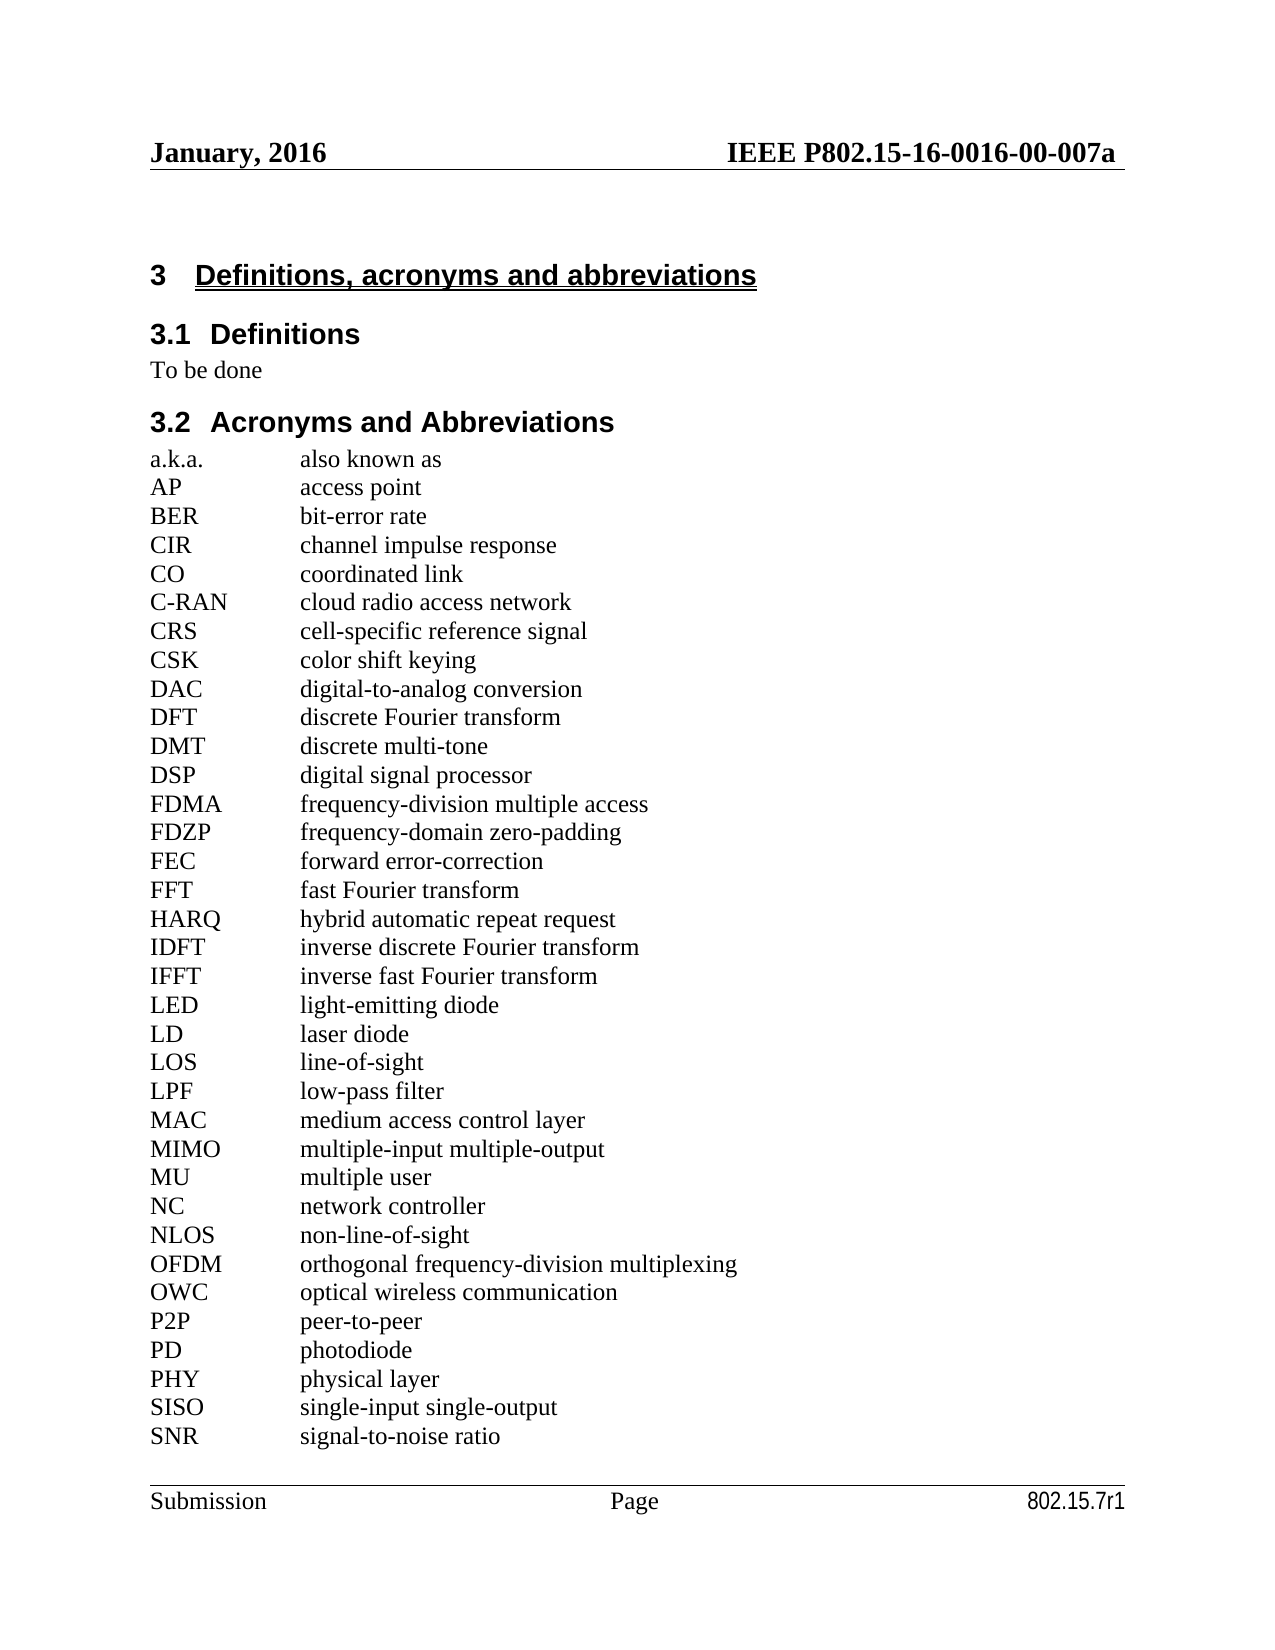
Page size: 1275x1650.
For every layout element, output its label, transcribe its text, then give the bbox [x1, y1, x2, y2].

text FFT fast Fourier transform [150, 875, 1125, 904]
text NLOS non-line-of-sight [150, 1220, 1125, 1249]
text AP access point [150, 472, 1125, 501]
text IFFT inverse fast Fourier transform [150, 961, 1125, 990]
text OWC optical wireless communication [150, 1277, 1125, 1306]
text LOS line-of-sight [150, 1047, 1125, 1076]
text MAC medium access control layer [150, 1105, 1125, 1134]
text IDFT inverse discrete Fourier transform [150, 932, 1125, 961]
text FDZP frequency-domain zero-padding [150, 817, 1125, 846]
text MIMO multiple-input multiple-output [150, 1134, 1125, 1162]
text FDMA frequency-division multiple access [150, 789, 1125, 817]
text CSK color shift keying [150, 645, 1125, 674]
subtitle Acronyms and Abbreviations [150, 405, 1125, 439]
text To be done [150, 356, 1125, 384]
text a.k.a. also known as [150, 444, 1125, 472]
text OFDM orthogonal frequency-division multiplexing [150, 1249, 1125, 1277]
text MU multiple user [150, 1162, 1125, 1191]
text DMT discrete multi-tone [150, 731, 1125, 760]
text NC network controller [150, 1191, 1125, 1220]
text PHY physical layer [150, 1364, 1125, 1392]
text CIR channel impulse response [150, 530, 1125, 559]
text DAC digital-to-analog conversion [150, 674, 1125, 702]
text SNR signal-to-noise ratio [150, 1421, 1125, 1450]
text DFT discrete Fourier transform [150, 702, 1125, 731]
text LD laser diode [150, 1019, 1125, 1047]
text LED light-emitting diode [150, 990, 1125, 1019]
text DSP digital signal processor [150, 760, 1125, 789]
text FEC forward error-correction [150, 846, 1125, 875]
text HARQ hybrid automatic repeat request [150, 904, 1125, 932]
subtitle Definitions [150, 317, 1125, 351]
subtitle Definitions, acronyms and abbreviations [150, 258, 1125, 291]
text SISO single-input single-output [150, 1392, 1125, 1421]
text CRS cell-specific reference signal [150, 616, 1125, 645]
text PD photodiode [150, 1335, 1125, 1364]
text LPF low-pass filter [150, 1076, 1125, 1105]
text C-RAN cloud radio access network [150, 587, 1125, 616]
text CO coordinated link [150, 559, 1125, 587]
text P2P peer-to-peer [150, 1306, 1125, 1335]
text BER bit-error rate [150, 501, 1125, 530]
